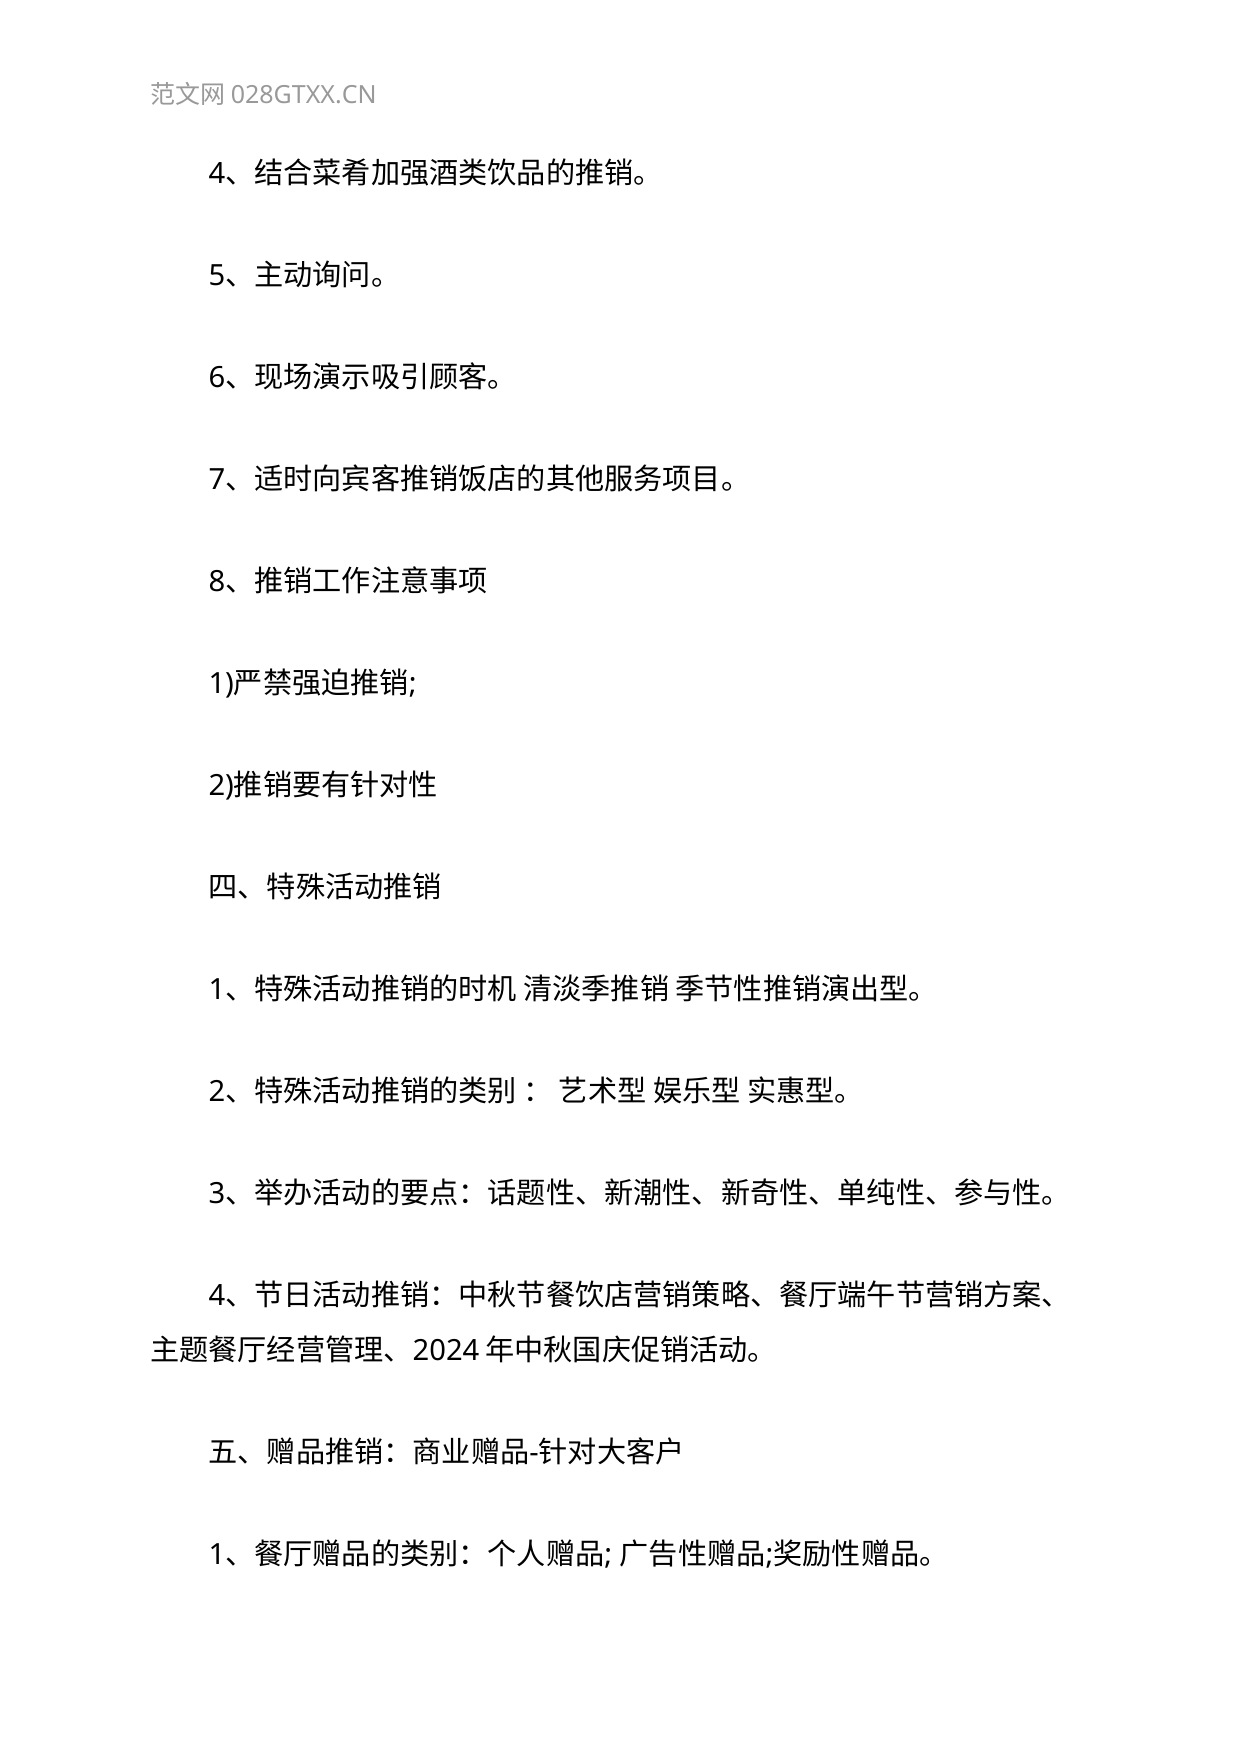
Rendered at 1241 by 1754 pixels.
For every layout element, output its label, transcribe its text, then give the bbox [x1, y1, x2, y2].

text 6、现场演示吸引顾客。 [150, 354, 1090, 396]
text 8、推销工作注意事项 [150, 558, 1090, 600]
text 1、餐厅赠品的类别：个人赠品; 广告性赠品;奖励性赠品。 [150, 1531, 1090, 1573]
text 4、节日活动推销：中秋节餐饮店营销策略、餐厅端午节营销方案、 主题餐厅经营管理、2024年中秋国庆促销活动。 [150, 1272, 1090, 1369]
text 5、主动询问。 [150, 252, 1090, 294]
text 1、特殊活动推销的时机 清淡季推销 季节性推销演出型。 [150, 966, 1090, 1008]
text 3、举办活动的要点：话题性、新潮性、新奇性、单纯性、参与性。 [150, 1169, 1090, 1212]
text 7、适时向宾客推销饭店的其他服务项目。 [150, 456, 1090, 498]
text 4、结合菜肴加强酒类饮品的推销。 [150, 150, 1090, 192]
text 2、特殊活动推销的类别 ： 艺术型 娱乐型 实惠型。 [150, 1068, 1090, 1110]
text 五、赠品推销：商业赠品-针对大客户 [150, 1428, 1090, 1471]
text 2)推销要有针对性 [150, 762, 1090, 804]
text 四、特殊活动推销 [150, 864, 1090, 906]
text 1)严禁强迫推销; [150, 660, 1090, 702]
